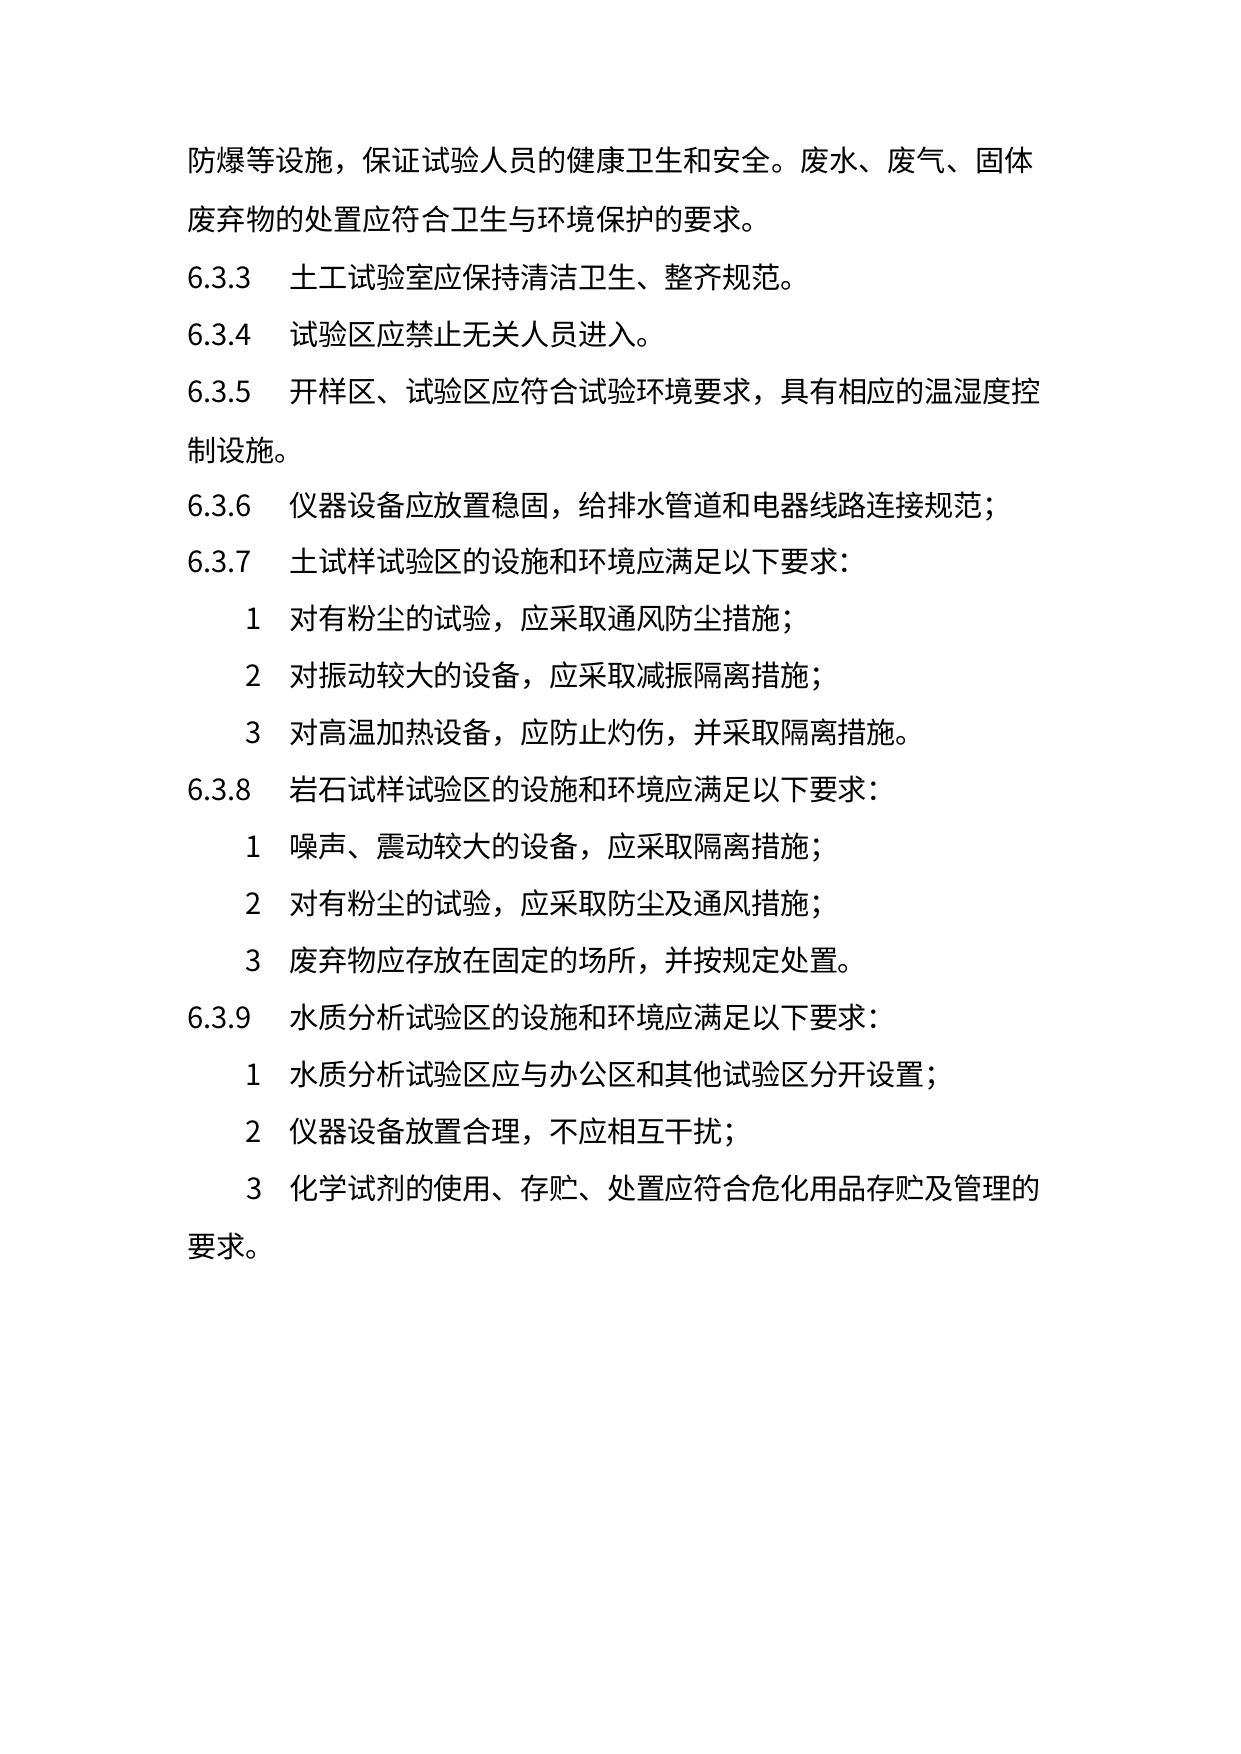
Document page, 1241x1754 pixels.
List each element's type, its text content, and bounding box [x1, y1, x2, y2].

list 仪器设备放置合理，不应相互干扰； [246, 1109, 1153, 1151]
list 对有粉尘的试验，应采取通风防尘措施； [246, 596, 1153, 638]
list 水质分析试验区应与办公区和其他试验区分开设置； [246, 1052, 1153, 1094]
list 废弃物应存放在固定的场所，并按规定处置。 [246, 938, 1153, 980]
list 开样区、试验区应符合试验环境要求，具有相应的温湿度控制设施。 [187, 369, 1048, 470]
text 防爆等设施，保证试验人员的健康卫生和安全。废水、废气、固体废弃物的处置应符合卫生与环境保护的要求。 [187, 138, 1034, 238]
list 土工试验室应保持清洁卫生、整齐规范。 [187, 255, 1153, 297]
list 土试样试验区的设施和环境应满足以下要求： [187, 538, 1153, 581]
list 化学试剂的使用、存贮、处置应符合危化用品存贮及管理的要求。 [187, 1166, 1048, 1266]
list 仪器设备应放置稳固，给排水管道和电器线路连接规范； [187, 487, 1153, 524]
list 对高温加热设备，应防止灼伤，并采取隔离措施。 [246, 709, 1153, 752]
list 试验区应禁止无关人员进入。 [187, 312, 1153, 354]
list 岩石试样试验区的设施和环境应满足以下要求： [187, 767, 1153, 809]
list 对有粉尘的试验，应采取防尘及通风措施； [246, 881, 1153, 923]
list 对振动较大的设备，应采取减振隔离措施； [246, 653, 1153, 695]
list 水质分析试验区的设施和环境应满足以下要求： [187, 995, 1153, 1037]
list 噪声、震动较大的设备，应采取隔离措施； [246, 824, 1153, 866]
